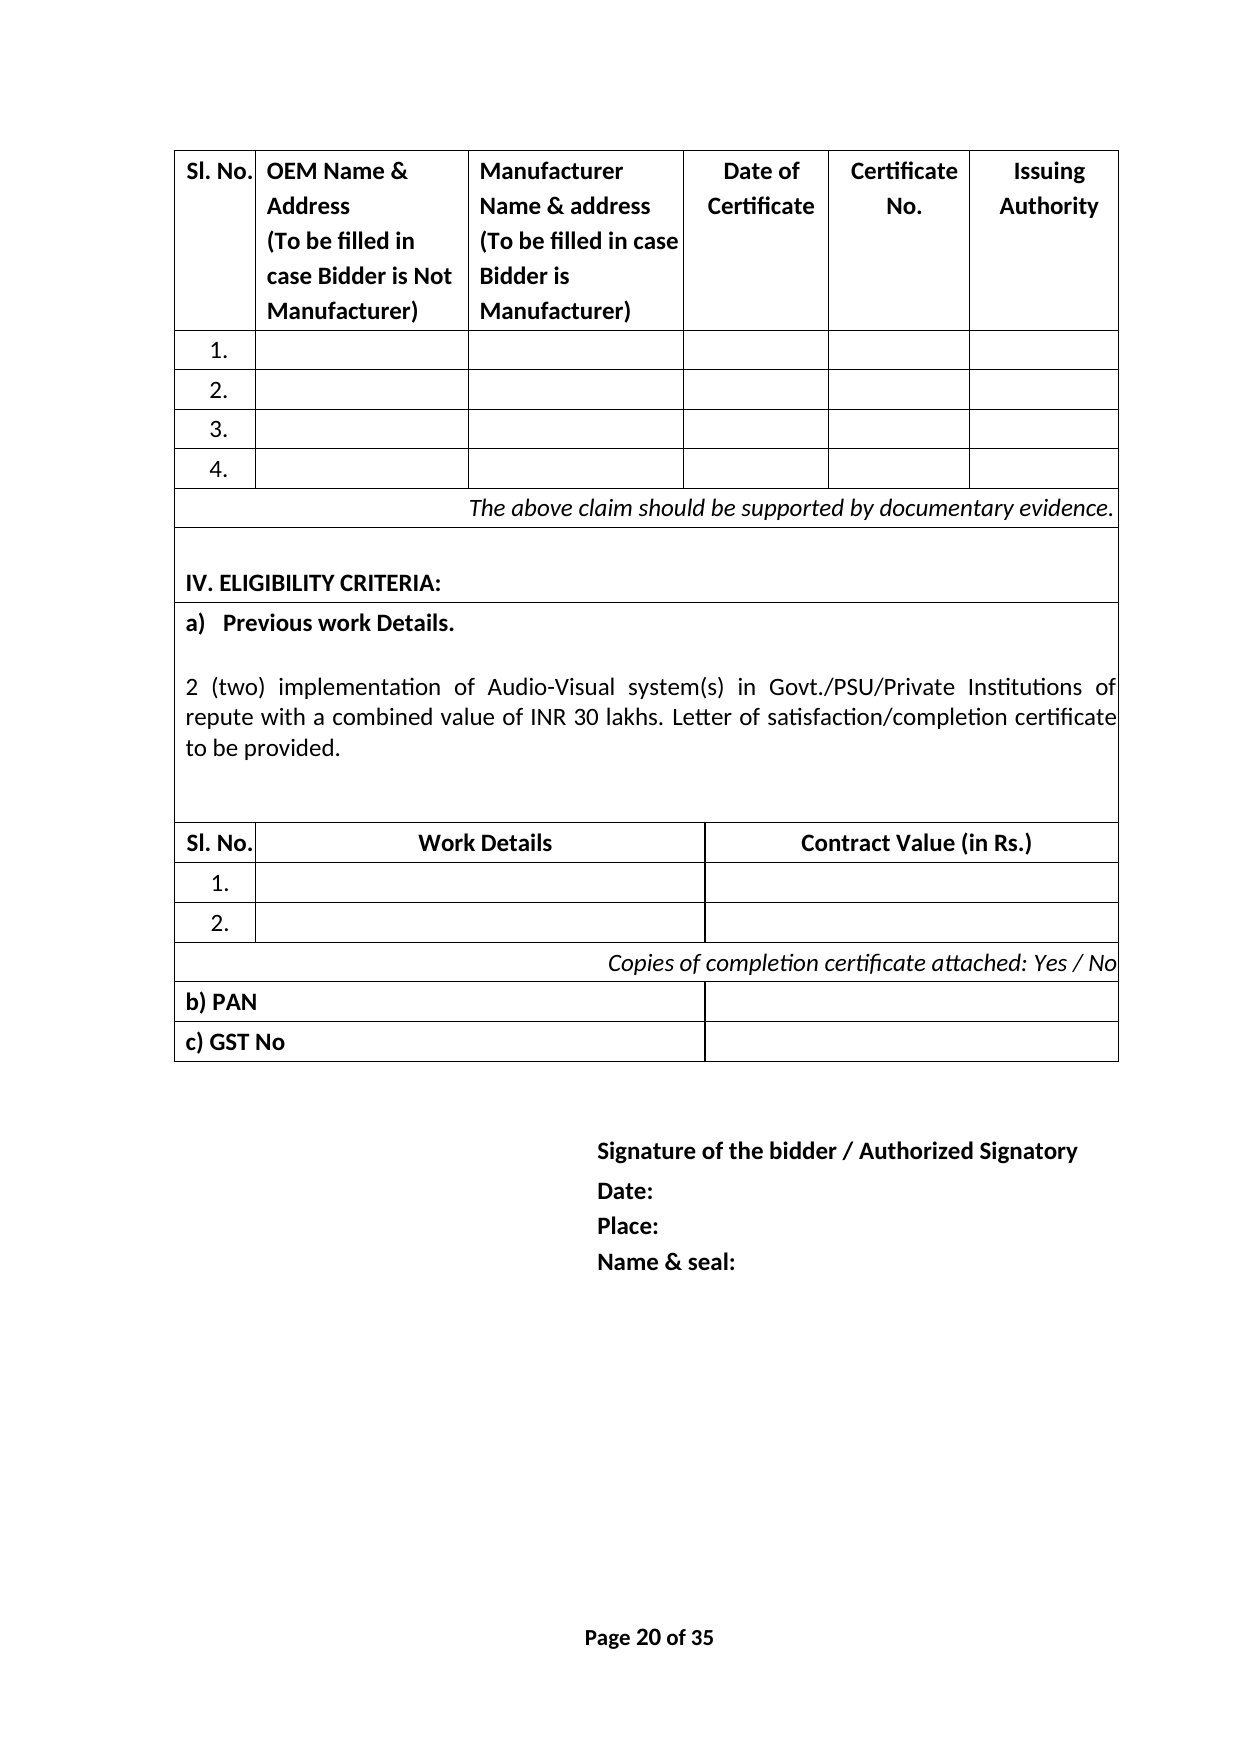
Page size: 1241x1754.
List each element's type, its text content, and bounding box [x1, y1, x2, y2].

table_cell [706, 1022, 1118, 1061]
table_cell [684, 410, 828, 448]
table_cell 4. [175, 449, 255, 487]
table_cell [256, 449, 468, 487]
table_cell [970, 410, 1118, 448]
table_cell [469, 331, 683, 369]
table_cell Sl. No. [175, 823, 255, 862]
table_cell Sl. No. [175, 151, 255, 329]
table_cell Contract Value (in Rs.) [706, 823, 1118, 862]
table_cell [706, 982, 1118, 1021]
table_cell [256, 331, 468, 369]
table_cell c) GST No [175, 1022, 704, 1061]
table_cell [684, 331, 828, 369]
table_cell [829, 370, 969, 408]
table_cell [829, 449, 969, 487]
table_cell [469, 449, 683, 487]
text Name & seal: [597, 1246, 1152, 1277]
table_cell Certificate No. [829, 151, 969, 329]
table_cell [829, 331, 969, 369]
table_cell IV. ELIGIBILITY CRITERIA: [175, 528, 1118, 602]
table_cell [256, 410, 468, 448]
table_cell 1. [175, 331, 255, 369]
table_cell Issuing Authority [970, 151, 1118, 329]
table_cell [684, 370, 828, 408]
table_cell Date of Certificate [684, 151, 828, 329]
table_cell [706, 903, 1118, 942]
table_cell 1. [175, 863, 255, 902]
table_cell 2. [175, 370, 255, 408]
table_cell [256, 370, 468, 408]
table_cell Manufacturer Name & address (To be filled in case Bidder is Manufacturer) [469, 151, 683, 329]
table_cell b) PAN [175, 982, 704, 1021]
table_cell The above claim should be supported by documentary evidence. [175, 489, 1118, 527]
table_cell [706, 863, 1118, 902]
table_cell [970, 370, 1118, 408]
table_cell 2. [175, 903, 255, 942]
table_cell [684, 449, 828, 487]
table_cell 3. [175, 410, 255, 448]
table_cell [970, 331, 1118, 369]
text Signature of the bidder / Authorized Signatory [597, 1135, 1152, 1165]
table_cell [469, 410, 683, 448]
table_cell [829, 410, 969, 448]
table_cell [256, 903, 704, 942]
table_cell [970, 449, 1118, 487]
table_cell [469, 370, 683, 408]
text Place: [597, 1210, 1152, 1241]
table_cell Copies of completion certificate attached: Yes / No [175, 943, 1118, 981]
table_cell [256, 863, 704, 902]
table_cell Work Details [256, 823, 704, 862]
text Date: [597, 1175, 1152, 1206]
table_cell Previous work Details. 2 (two) implementation of Audio-Visual system(s) in Govt./PSU/Private Institutions of repute with a combined value of INR 30 lakhs. Letter of satisfaction/completion certificate to be provided. [175, 603, 1118, 822]
table_cell OEM Name & Address (To be filled in case Bidder is Not Manufacturer) [256, 151, 468, 329]
